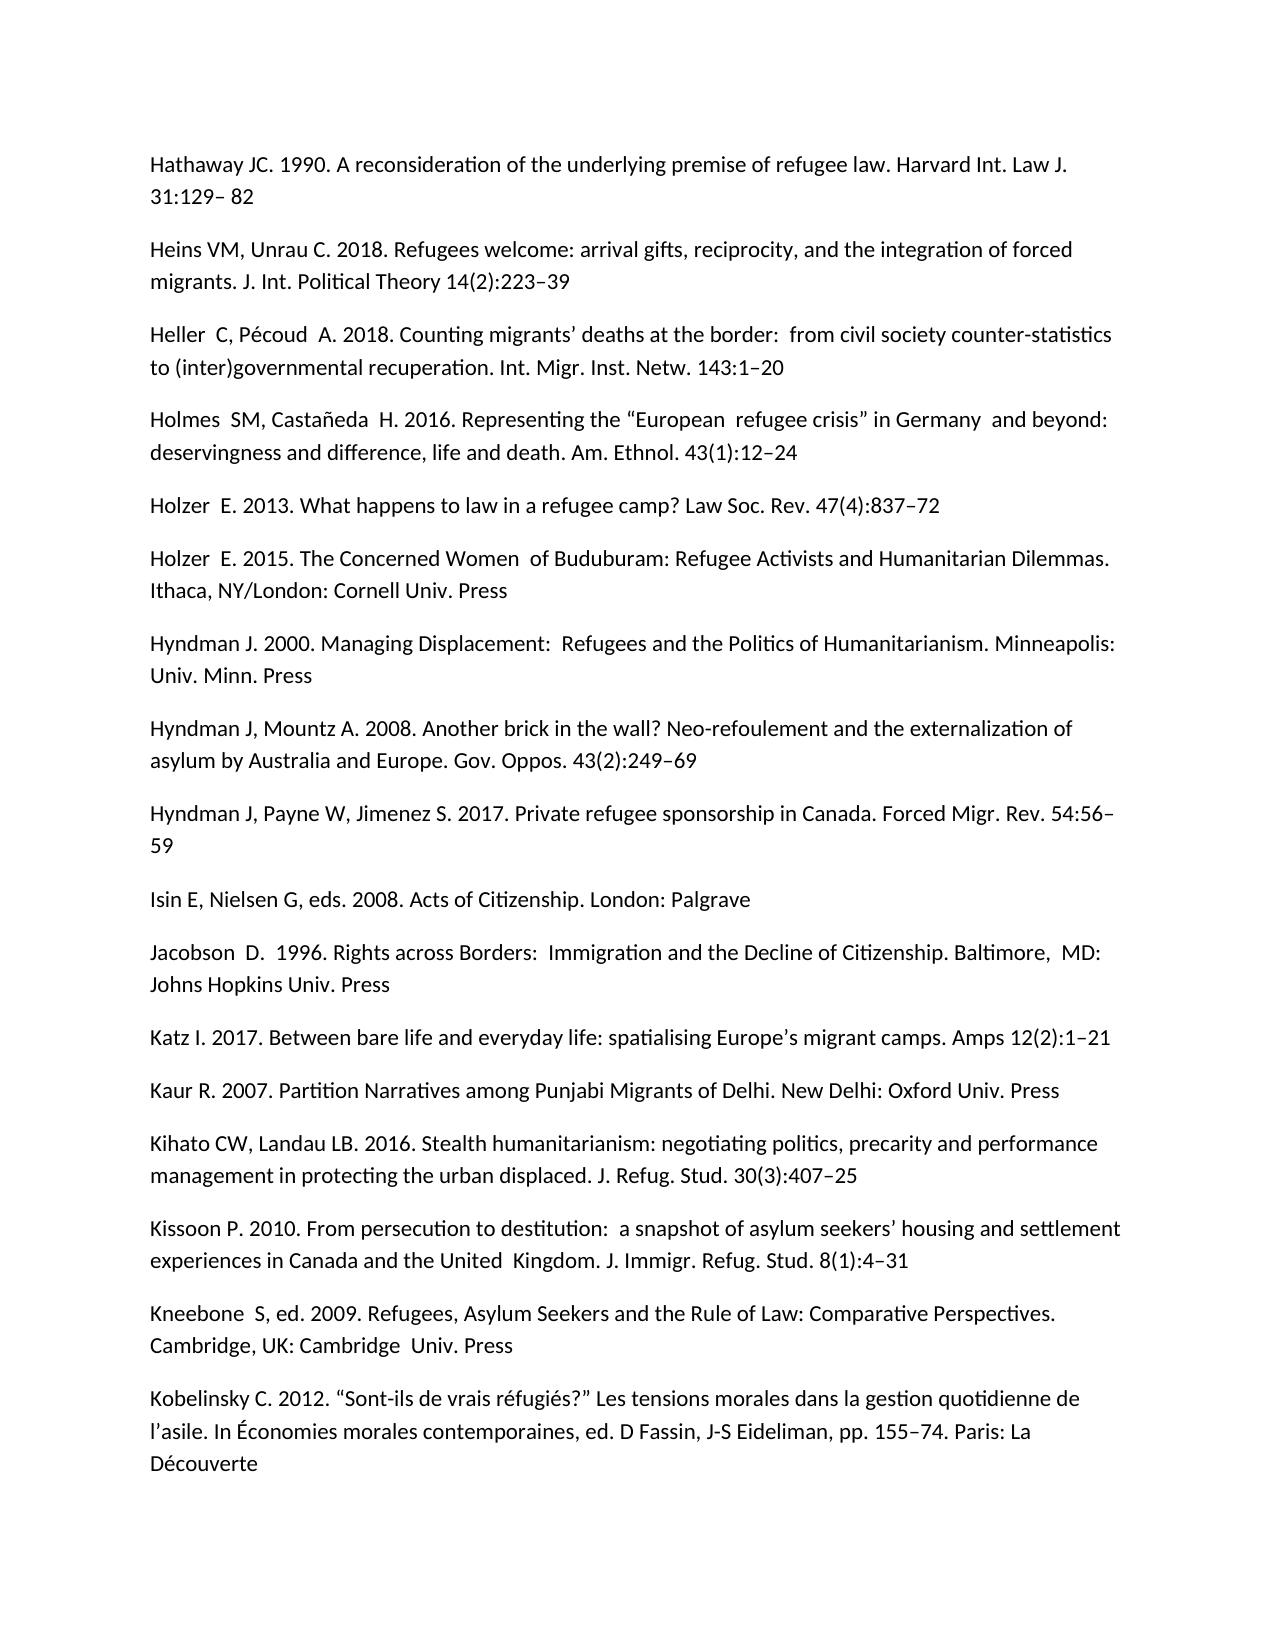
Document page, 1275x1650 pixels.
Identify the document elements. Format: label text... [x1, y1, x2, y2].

text Hyndman J. 2000. Managing Displacement: Refugees and the Politics of Humanitarianism. Minneapolis: Univ. Minn. Press [150, 629, 1125, 689]
text Kobelinsky C. 2012. “Sont-ils de vrais réfugiés?” Les tensions morales dans la gestion quotidienne de l’asile. In Économies morales contemporaines, ed. D Fassin, J-S Eideliman, pp. 155–74. Paris: La Découverte [150, 1384, 1125, 1477]
text Holmes SM, Castañeda H. 2016. Representing the “European refugee crisis” in Germany and beyond: deservingness and difference, life and death. Am. Ethnol. 43(1):12–24 [150, 406, 1125, 466]
text Hyndman J, Payne W, Jimenez S. 2017. Private refugee sponsorship in Canada. Forced Migr. Rev. 54:56–59 [150, 799, 1125, 860]
text Jacobson D. 1996. Rights across Borders: Immigration and the Decline of Citizenship. Baltimore, MD: Johns Hopkins Univ. Press [150, 938, 1125, 998]
text Holzer E. 2013. What happens to law in a refugee camp? Law Soc. Rev. 47(4):837–72 [150, 491, 1125, 519]
text Kaur R. 2007. Partition Narratives among Punjabi Migrants of Delhi. New Delhi: Oxford Univ. Press [150, 1076, 1125, 1104]
text Heller C, Pécoud A. 2018. Counting migrants’ deaths at the border: from civil society counter-statistics to (inter)governmental recuperation. Int. Migr. Inst. Netw. 143:1–20 [150, 320, 1125, 381]
text Holzer E. 2015. The Concerned Women of Buduburam: Refugee Activists and Humanitarian Dilemmas. Ithaca, NY/London: Cornell Univ. Press [150, 544, 1125, 604]
text Hathaway JC. 1990. A reconsideration of the underlying premise of refugee law. Harvard Int. Law J. 31:129– 82 [150, 150, 1125, 210]
text Kihato CW, Landau LB. 2016. Stealth humanitarianism: negotiating politics, precarity and performance management in protecting the urban displaced. J. Refug. Stud. 30(3):407–25 [150, 1129, 1125, 1189]
text Heins VM, Unrau C. 2018. Refugees welcome: arrival gifts, reciprocity, and the integration of forced migrants. J. Int. Political Theory 14(2):223–39 [150, 235, 1125, 295]
text Kissoon P. 2010. From persecution to destitution: a snapshot of asylum seekers’ housing and settlement experiences in Canada and the United Kingdom. J. Immigr. Refug. Stud. 8(1):4–31 [150, 1214, 1125, 1274]
text Isin E, Nielsen G, eds. 2008. Acts of Citizenship. London: Palgrave [150, 885, 1125, 913]
text Katz I. 2017. Between bare life and everyday life: spatialising Europe’s migrant camps. Amps 12(2):1–21 [150, 1023, 1125, 1051]
text Kneebone S, ed. 2009. Refugees, Asylum Seekers and the Rule of Law: Comparative Perspectives. Cambridge, UK: Cambridge Univ. Press [150, 1299, 1125, 1359]
text Hyndman J, Mountz A. 2008. Another brick in the wall? Neo-refoulement and the externalization of asylum by Australia and Europe. Gov. Oppos. 43(2):249–69 [150, 714, 1125, 774]
